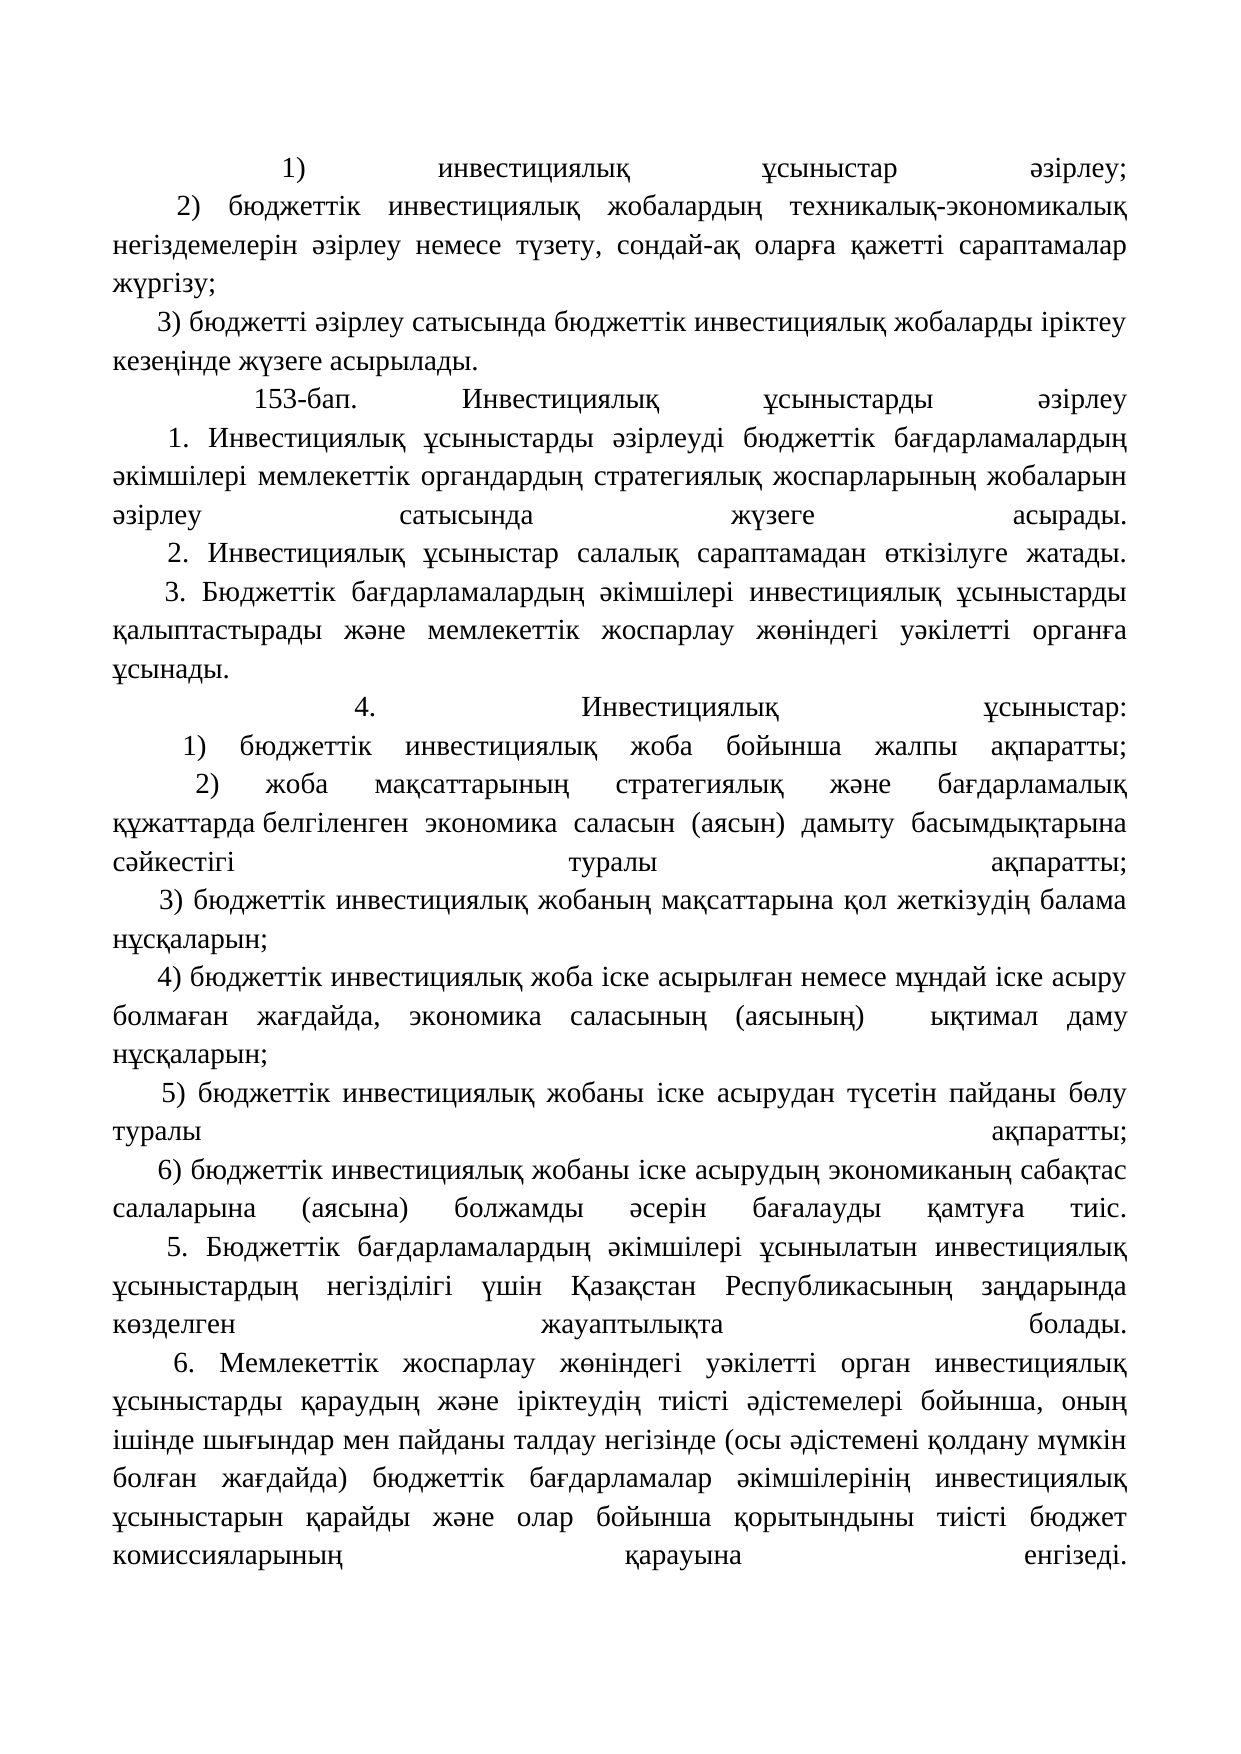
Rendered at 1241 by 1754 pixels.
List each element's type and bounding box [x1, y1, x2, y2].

text [112, 381, 1128, 1571]
text [112, 150, 1128, 376]
